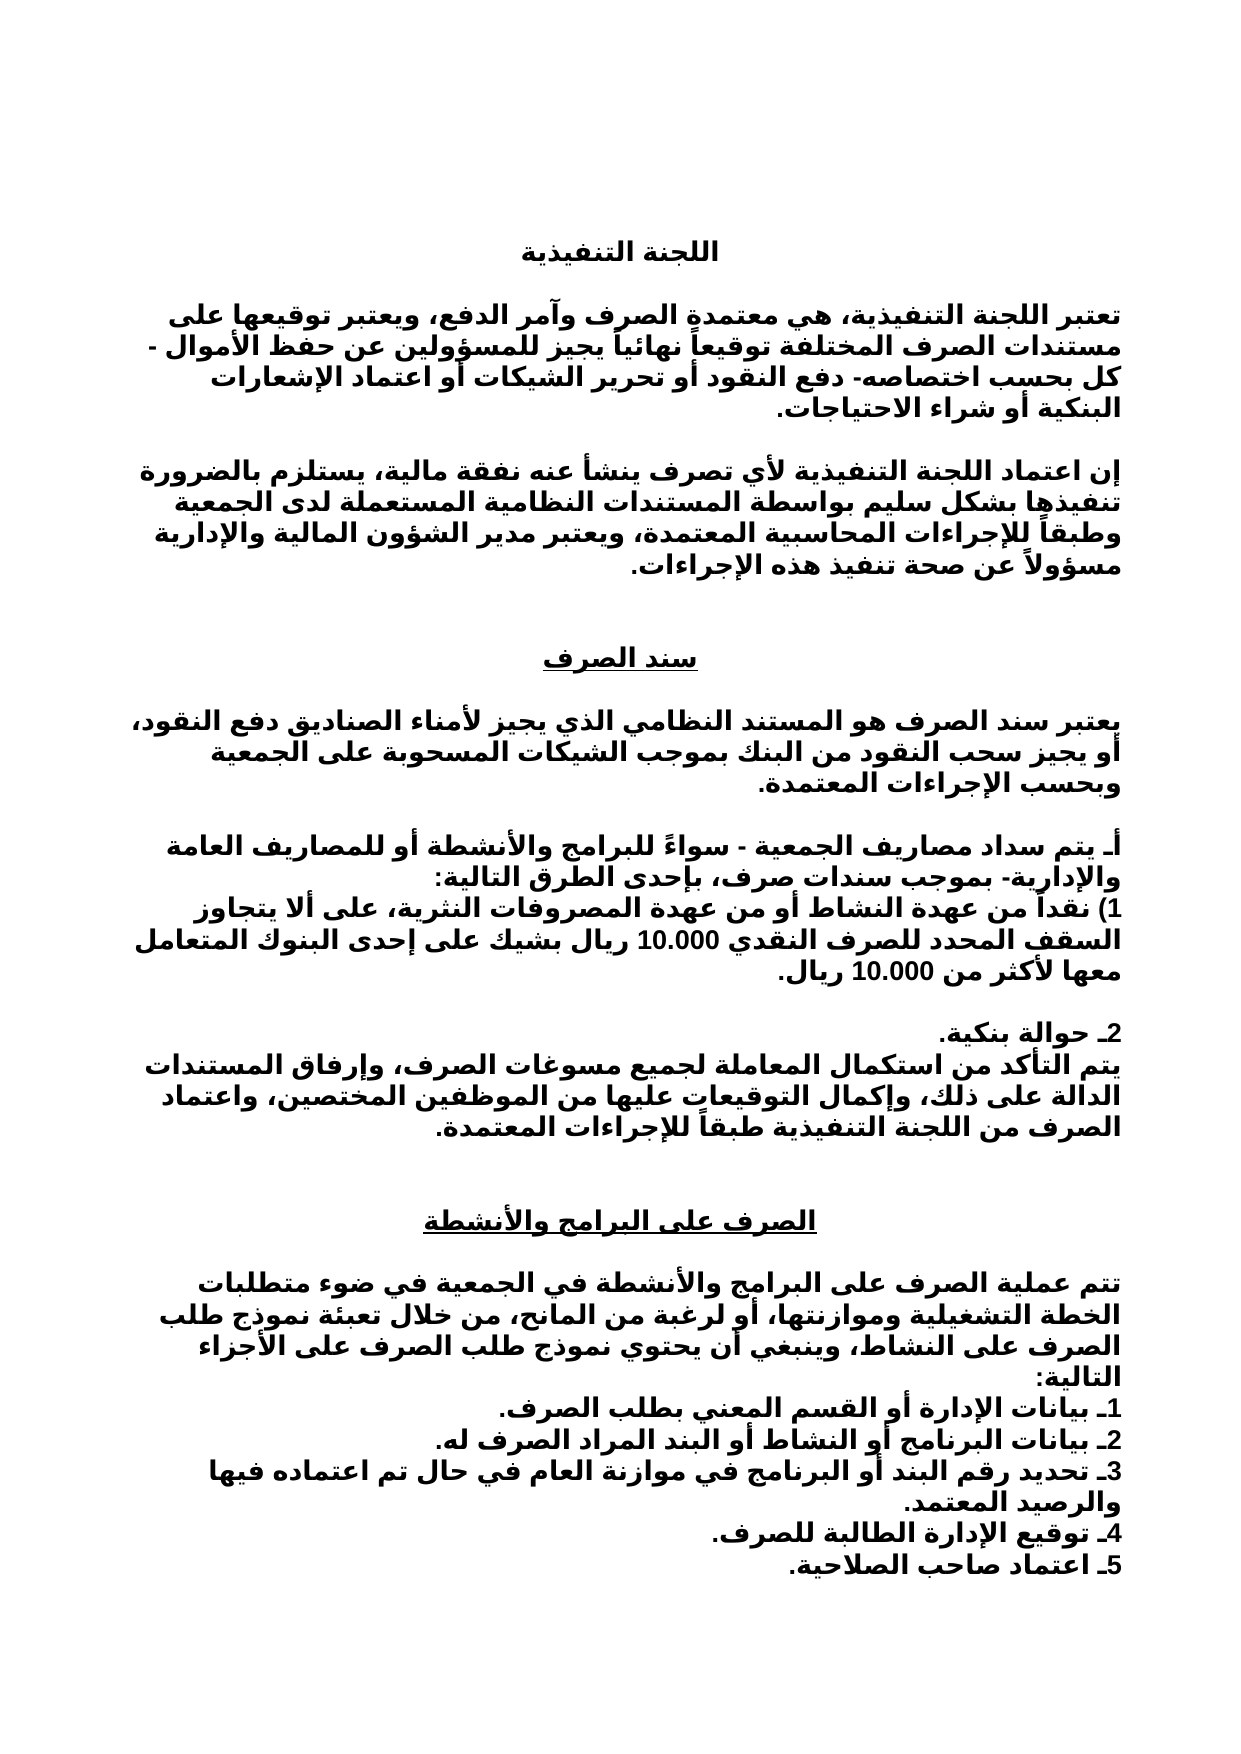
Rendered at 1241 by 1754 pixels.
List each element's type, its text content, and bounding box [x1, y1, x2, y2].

text الصرف على البرامج والأنشطة [118, 1205, 1122, 1236]
text تتم عملية الصرف على البرامج والأنشطة في الجمعية في ضوء متطلبات الخطة التشغيلية وموازنتها، أو لرغبة من المانح، من خلال تعبئة نموذج طلب الصرف على النشاط، وينبغي أن يحتوي نموذج طلب الصرف على الأجزاء التالية: [118, 1267, 1122, 1392]
list يتم التأكد من استكمال المعاملة لجميع مسوغات الصرف، وإرفاق المستندات الدالة على ذلك، وإكمال التوقيعات عليها من الموظفين المختصين، واعتماد الصرف من اللجنة التنفيذية طبقاً للإجراءات المعتمدة. [118, 1049, 1122, 1142]
list 1) نقداً من عهدة النشاط أو من عهدة المصروفات النثرية، على ألا يتجاوز السقف المحدد للصرف النقدي 10.000 ريال بشيك على إحدى البنوك المتعامل معها لأكثر من 10.000 ريال. [118, 892, 1122, 986]
text 1ـ بيانات الإدارة أو القسم المعني بطلب الصرف. [118, 1392, 1122, 1424]
text إن اعتماد اللجنة التنفيذية لأي تصرف ينشأ عنه نفقة مالية، يستلزم بالضرورة تنفيذها بشكل سليم بواسطة المستندات النظامية المستعملة لدى الجمعية وطبقاً للإجراءات المحاسبية المعتمدة، ويعتبر مدير الشؤون المالية والإدارية مسؤولاً عن صحة تنفيذ هذه الإجراءات. [118, 455, 1122, 580]
text سند الصرف [118, 642, 1122, 674]
text 2ـ حوالة بنكية. [118, 1017, 1122, 1049]
text 5ـ اعتماد صاحب الصلاحية. [118, 1549, 1122, 1580]
text اللجنة التنفيذية [118, 236, 1122, 267]
text يعتبر سند الصرف هو المستند النظامي الذي يجيز لأمناء الصناديق دفع النقود، أو يجيز سحب النقود من البنك بموجب الشيكات المسحوبة على الجمعية وبحسب الإجراءات المعتمدة. [118, 705, 1122, 799]
text 4ـ توقيع الإدارة الطالبة للصرف. [118, 1517, 1122, 1549]
text 3ـ تحديد رقم البند أو البرنامج في موازنة العام في حال تم اعتماده فيها والرصيد المعتمد. [118, 1455, 1122, 1517]
text 2ـ بيانات البرنامج أو النشاط أو البند المراد الصرف له. [118, 1424, 1122, 1455]
text تعتبر اللجنة التنفيذية، هي معتمدة الصرف وآمر الدفع، ويعتبر توقيعها على مستندات الصرف المختلفة توقيعاً نهائياً يجيز للمسؤولين عن حفظ الأموال -كل بحسب اختصاصه- دفع النقود أو تحرير الشيكات أو اعتماد الإشعارات البنكية أو شراء الاحتياجات. [118, 299, 1122, 424]
list أـ يتم سداد مصاريف الجمعية - سواءً للبرامج والأنشطة أو للمصاريف العامة والإدارية- بموجب سندات صرف، بإحدى الطرق التالية: [118, 830, 1122, 892]
